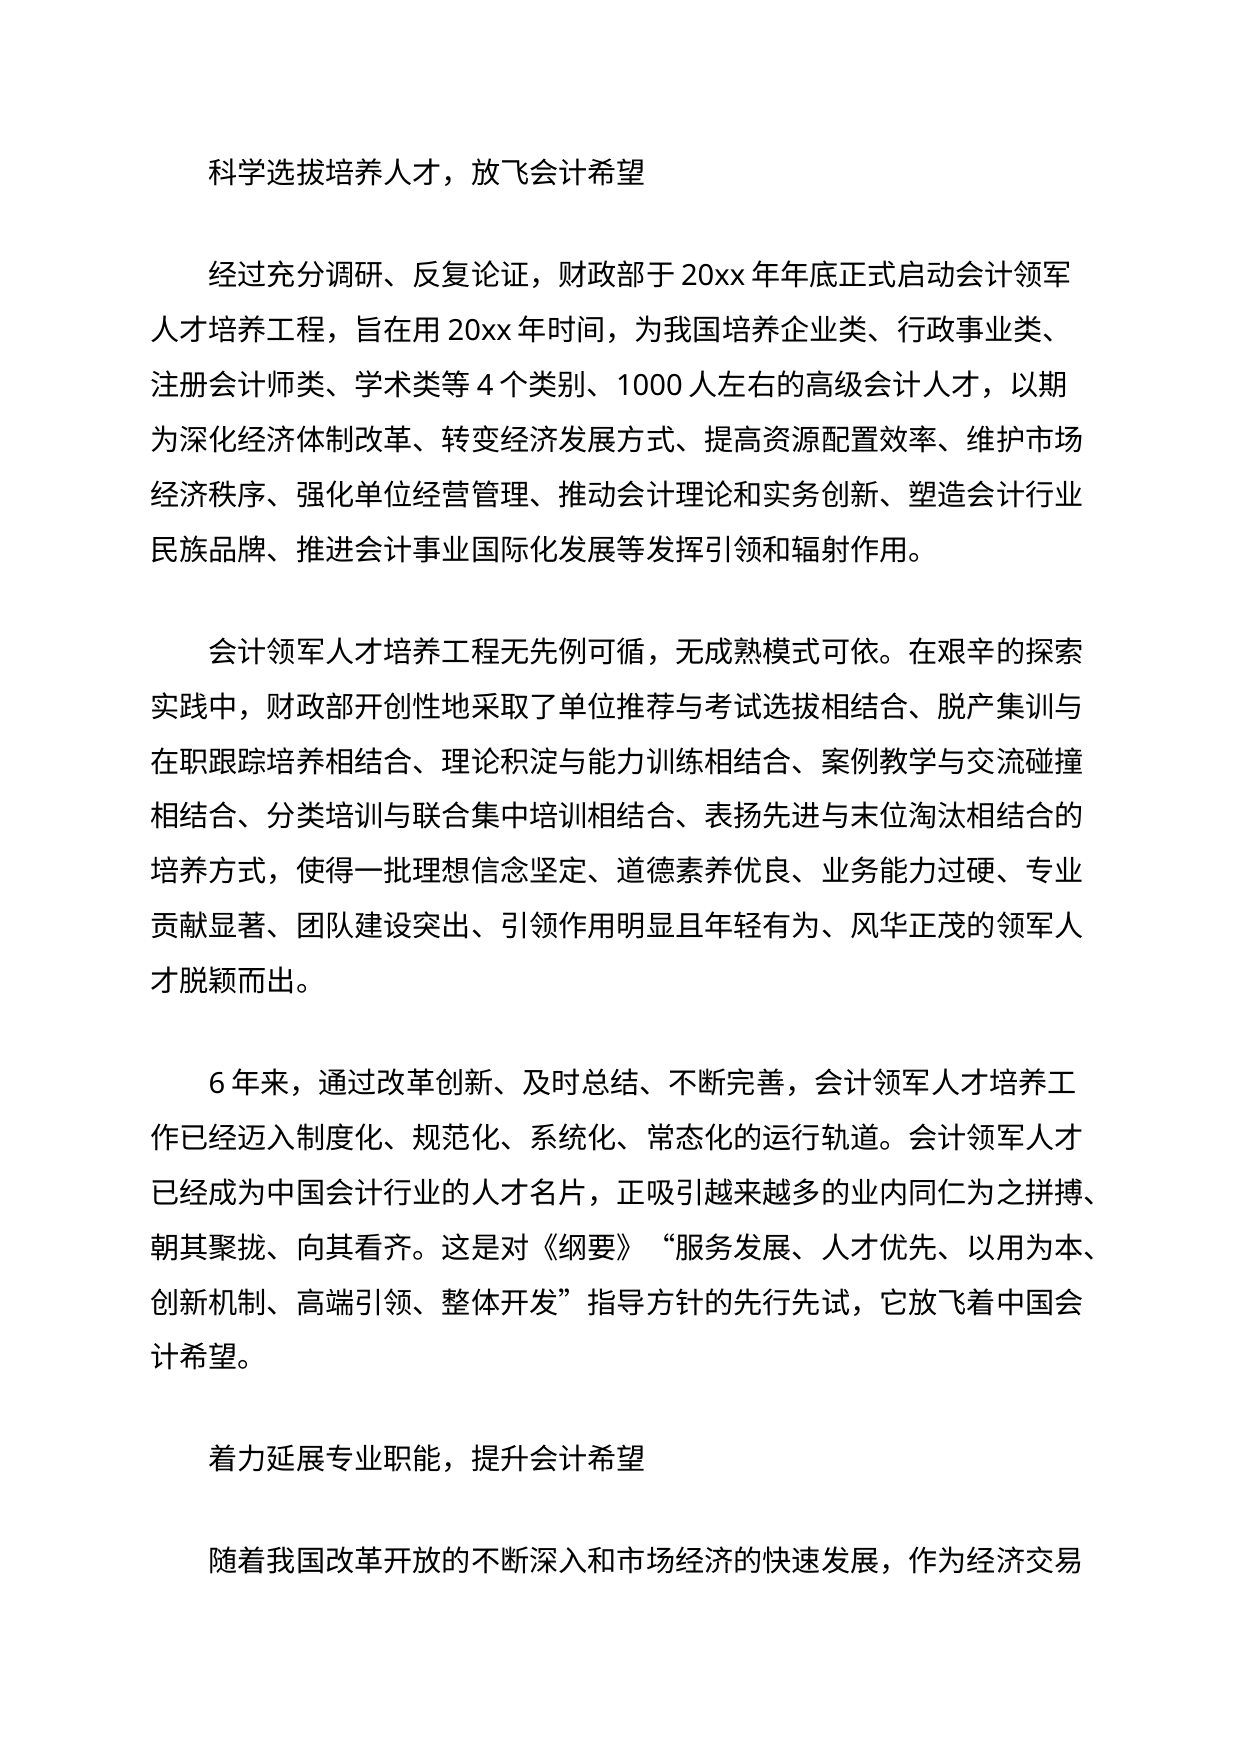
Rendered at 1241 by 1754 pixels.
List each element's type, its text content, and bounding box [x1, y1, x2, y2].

text 着力延展专业职能，提升会计希望 [150, 1436, 1090, 1478]
text 经过充分调研、反复论证，财政部于20xx年年底正式启动会计领军人才培养工程，旨在用20xx年时间，为我国培养企业类、行政事业类、注册会计师类、学术类等4个类别、1000人左右的高级会计人才，以期为深化经济体制改革、转变经济发展方式、提高资源配置效率、维护市场经济秩序、强化单位经营管理、推动会计理论和实务创新、塑造会计行业民族品牌、推进会计事业国际化发展等发挥引领和辐射作用。 [150, 252, 1090, 569]
text 科学选拔培养人才，放飞会计希望 [150, 150, 1090, 192]
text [150, 1538, 1090, 1580]
text 6年来，通过改革创新、及时总结、不断完善，会计领军人才培养工作已经迈入制度化、规范化、系统化、常态化的运行轨道。会计领军人才已经成为中国会计行业的人才名片，正吸引越来越多的业内同仁为之拼搏、朝其聚拢、向其看齐。这是对《纲要》“服务发展、人才优先、以用为本、创新机制、高端引领、整体开发”指导方针的先行先试，它放飞着中国会计希望。 [150, 1059, 1090, 1376]
text 会计领军人才培养工程无先例可循，无成熟模式可依。在艰辛的探索实践中，财政部开创性地采取了单位推荐与考试选拔相结合、脱产集训与在职跟踪培养相结合、理论积淀与能力训练相结合、案例教学与交流碰撞相结合、分类培训与联合集中培训相结合、表扬先进与末位淘汰相结合的培养方式，使得一批理想信念坚定、道德素养优良、业务能力过硬、专业贡献显著、团队建设突出、引领作用明显且年轻有为、风华正茂的领军人才脱颖而出。 [150, 628, 1090, 1000]
